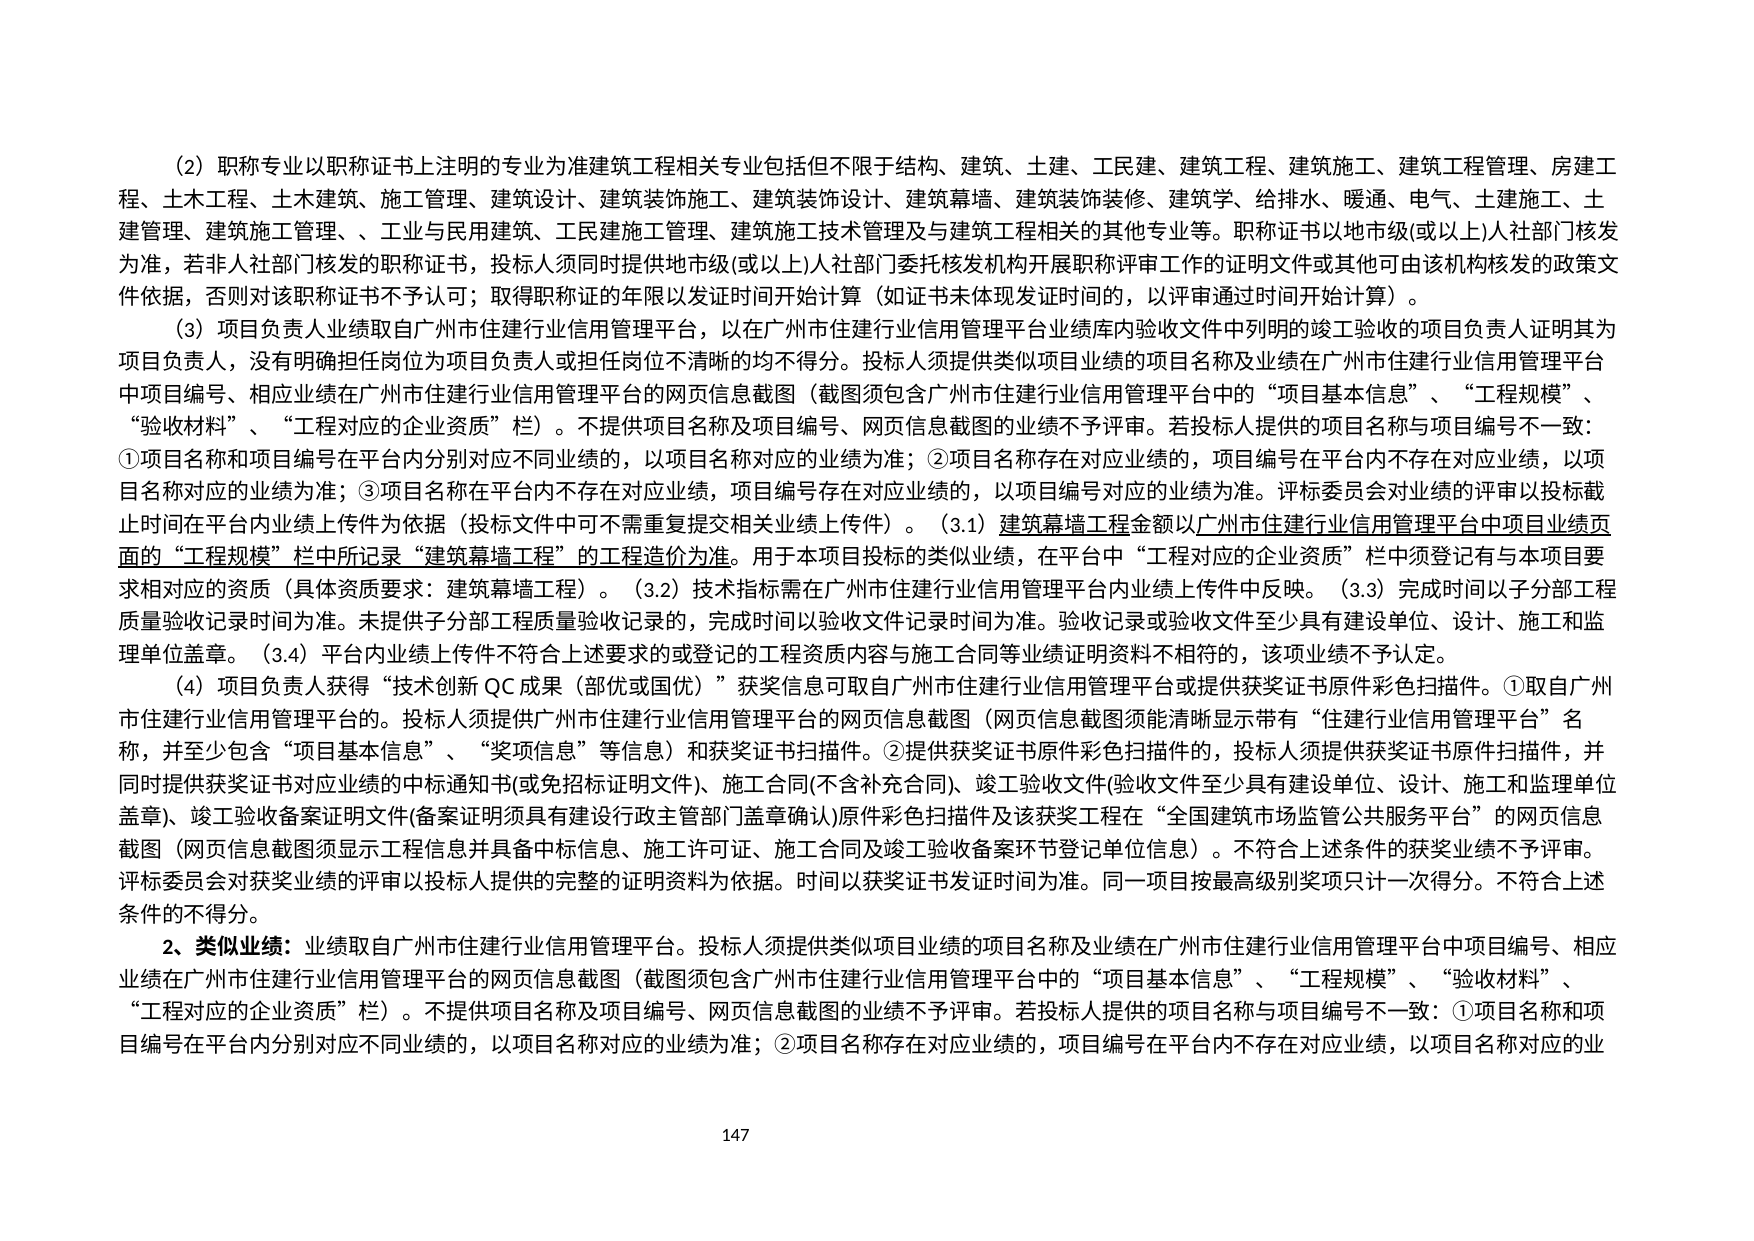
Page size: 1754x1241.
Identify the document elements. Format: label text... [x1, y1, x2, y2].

text （2）职称专业以职称证书上注明的专业为准建筑工程相关专业包括但不限于结构、建筑、土建、工民建、建筑工程、建筑施工、建筑工程管理、房建工程、土木工程、土木建筑、施工管理、建筑设计、建筑装饰施工、建筑装饰设计、建筑幕墙、建筑装饰装修、建筑学、给排水、暖通、电气、土建施工、土建管理、建筑施工管理、、工业与民用建筑、工民建施工管理、建筑施工技术管理及与建筑工程相关的其他专业等。职称证书以地市级(或以上)人社部门核发为准，若非人社部门核发的职称证书，投标人须同时提供地市级(或以上)人社部门委托核发机构开展职称评审工作的证明文件或其他可由该机构核发的政策文件依据，否则对该职称证书不予认可；取得职称证的年限以发证时间开始计算（如证书未体现发证时间的，以评审通过时间开始计算）。 [118, 149, 1624, 311]
text （4）项目负责人获得“技术创新QC成果（部优或国优）”获奖信息可取自广州市住建行业信用管理平台或提供获奖证书原件彩色扫描件。①取自广州市住建行业信用管理平台的。投标人须提供广州市住建行业信用管理平台的网页信息截图（网页信息截图须能清晰显示带有“住建行业信用管理平台”名称，并至少包含“项目基本信息”、“奖项信息”等信息）和获奖证书扫描件。②提供获奖证书原件彩色扫描件的，投标人须提供获奖证书原件扫描件，并同时提供获奖证书对应业绩的中标通知书(或免招标证明文件)、施工合同(不含补充合同)、竣工验收文件(验收文件至少具有建设单位、设计、施工和监理单位盖章)、竣工验收备案证明文件(备案证明须具有建设行政主管部门盖章确认)原件彩色扫描件及该获奖工程在“全国建筑市场监管公共服务平台”的网页信息截图（网页信息截图须显示工程信息并具备中标信息、施工许可证、施工合同及竣工验收备案环节登记单位信息）。不符合上述条件的获奖业绩不予评审。评标委员会对获奖业绩的评审以投标人提供的完整的证明资料为依据。时间以获奖证书发证时间为准。同一项目按最高级别奖项只计一次得分。不符合上述条件的不得分。 [118, 669, 1624, 929]
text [118, 929, 1624, 1059]
text （3）项目负责人业绩取自广州市住建行业信用管理平台，以在广州市住建行业信用管理平台业绩库内验收文件中列明的竣工验收的项目负责人证明其为项目负责人，没有明确担任岗位为项目负责人或担任岗位不清晰的均不得分。投标人须提供类似项目业绩的项目名称及业绩在广州市住建行业信用管理平台中项目编号、相应业绩在广州市住建行业信用管理平台的网页信息截图（截图须包含广州市住建行业信用管理平台中的“项目基本信息”、“工程规模”、“验收材料”、“工程对应的企业资质”栏）。不提供项目名称及项目编号、网页信息截图的业绩不予评审。若投标人提供的项目名称与项目编号不一致：①项目名称和项目编号在平台内分别对应不同业绩的，以项目名称对应的业绩为准；②项目名称存在对应业绩的，项目编号在平台内不存在对应业绩，以项目名称对应的业绩为准；③项目名称在平台内不存在对应业绩，项目编号存在对应业绩的，以项目编号对应的业绩为准。评标委员会对业绩的评审以投标截止时间在平台内业绩上传件为依据（投标文件中可不需重复提交相关业绩上传件）。（3.1）建筑幕墙工程金额以广州市住建行业信用管理平台中项目业绩页面的“工程规模”栏中所记录“建筑幕墙工程”的工程造价为准。用于本项目投标的类似业绩，在平台中“工程对应的企业资质”栏中须登记有与本项目要求相对应的资质（具体资质要求：建筑幕墙工程）。（3.2）技术指标需在广州市住建行业信用管理平台内业绩上传件中反映。（3.3）完成时间以子分部工程质量验收记录时间为准。未提供子分部工程质量验收记录的，完成时间以验收文件记录时间为准。验收记录或验收文件至少具有建设单位、设计、施工和监理单位盖章。（3.4）平台内业绩上传件不符合上述要求的或登记的工程资质内容与施工合同等业绩证明资料不相符的，该项业绩不予认定。 [118, 311, 1624, 669]
